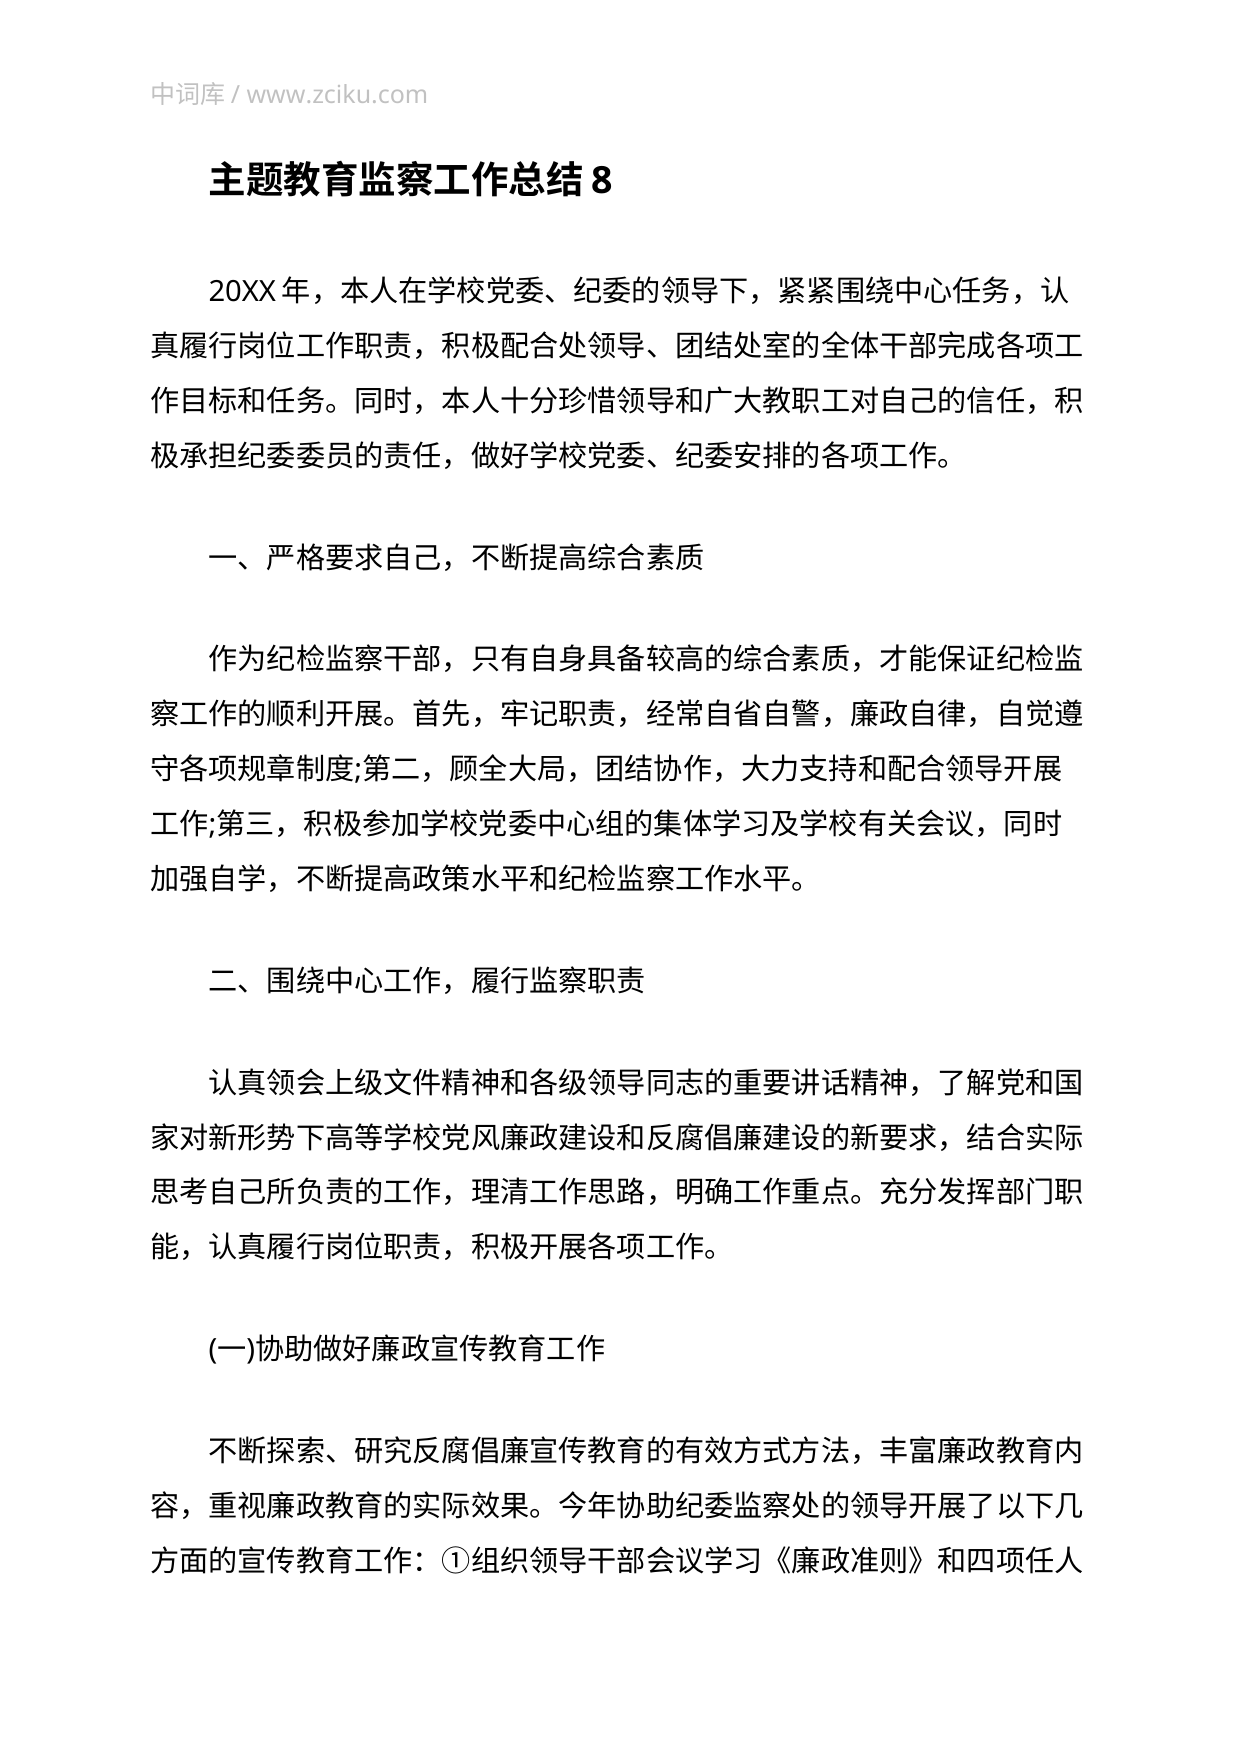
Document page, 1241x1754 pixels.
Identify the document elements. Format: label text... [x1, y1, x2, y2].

text 二、围绕中心工作，履行监察职责 [150, 957, 1090, 1000]
text 20XX年，本人在学校党委、纪委的领导下，紧紧围绕中心任务，认真履行岗位工作职责，积极配合处领导、团结处室的全体干部完成各项工作目标和任务。同时，本人十分珍惜领导和广大教职工对自己的信任，积极承担纪委委员的责任，做好学校党委、纪委安排的各项工作。 [150, 268, 1090, 475]
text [150, 1428, 1090, 1580]
text 一、严格要求自己，不断提高综合素质 [150, 534, 1090, 576]
text 作为纪检监察干部，只有自身具备较高的综合素质，才能保证纪检监察工作的顺利开展。首先，牢记职责，经常自省自警，廉政自律，自觉遵守各项规章制度;第二，顾全大局，团结协作，大力支持和配合领导开展工作;第三，积极参加学校党委中心组的集体学习及学校有关会议，同时加强自学，不断提高政策水平和纪检监察工作水平。 [150, 636, 1090, 898]
text (一)协助做好廉政宣传教育工作 [150, 1326, 1090, 1368]
text 认真领会上级文件精神和各级领导同志的重要讲话精神，了解党和国家对新形势下高等学校党风廉政建设和反腐倡廉建设的新要求，结合实际思考自己所负责的工作，理清工作思路，明确工作重点。充分发挥部门职能，认真履行岗位职责，积极开展各项工作。 [150, 1059, 1090, 1266]
text 主题教育监察工作总结8 [150, 150, 1090, 204]
